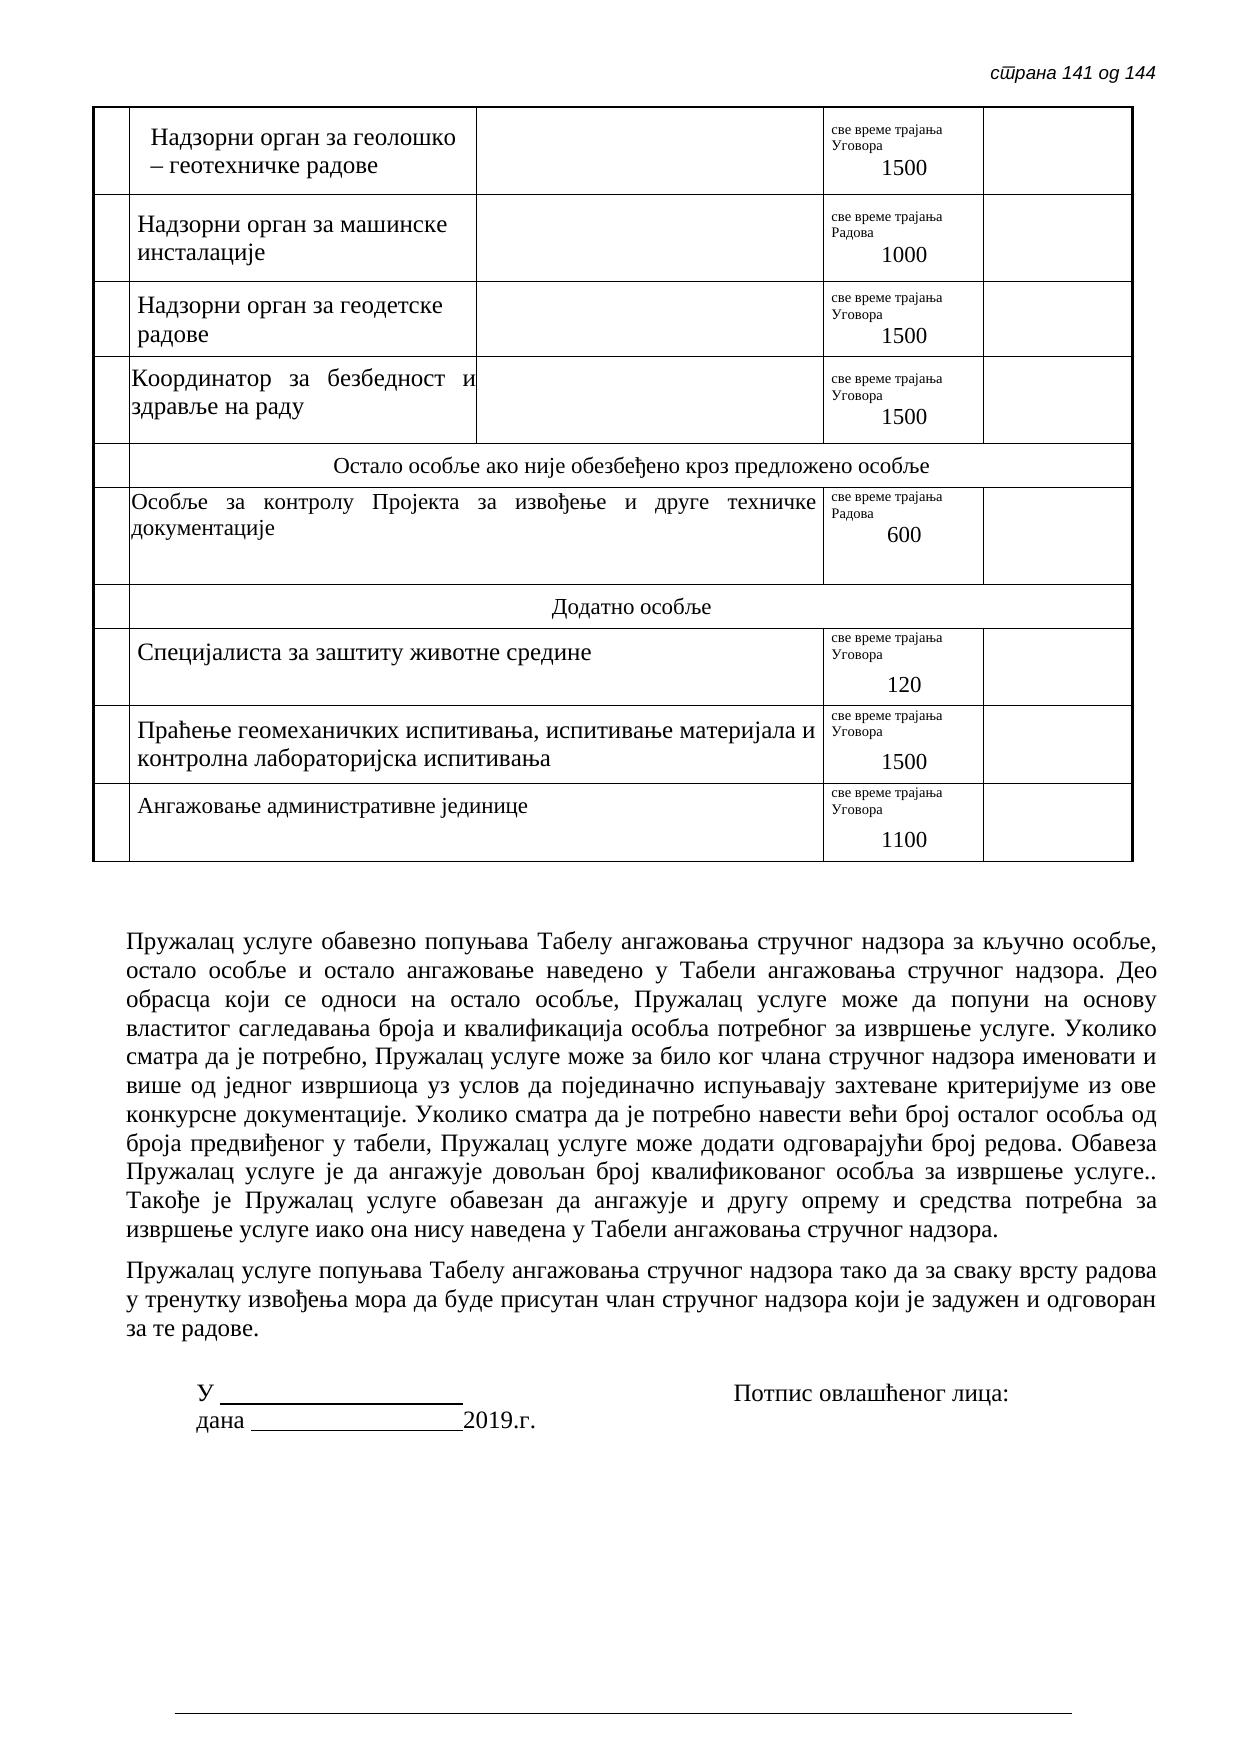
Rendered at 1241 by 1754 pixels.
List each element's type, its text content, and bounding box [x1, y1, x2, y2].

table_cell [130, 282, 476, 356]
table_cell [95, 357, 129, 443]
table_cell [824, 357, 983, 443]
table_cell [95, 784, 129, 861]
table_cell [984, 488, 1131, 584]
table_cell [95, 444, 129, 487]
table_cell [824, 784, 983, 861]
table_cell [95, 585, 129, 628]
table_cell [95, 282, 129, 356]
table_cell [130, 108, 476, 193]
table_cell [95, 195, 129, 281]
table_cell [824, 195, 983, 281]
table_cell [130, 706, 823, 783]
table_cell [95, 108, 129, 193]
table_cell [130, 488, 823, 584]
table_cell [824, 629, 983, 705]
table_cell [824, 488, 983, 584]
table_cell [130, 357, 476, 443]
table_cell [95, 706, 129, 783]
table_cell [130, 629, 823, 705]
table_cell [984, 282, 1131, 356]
list Пружалац услуге попуњава Табелу ангажовања стручног надзора тако да за сваку врсту радова у тренутку извођења мора да буде присутан члан стручног надзора који је задужен и одговоран за те радове. [126, 1255, 1158, 1341]
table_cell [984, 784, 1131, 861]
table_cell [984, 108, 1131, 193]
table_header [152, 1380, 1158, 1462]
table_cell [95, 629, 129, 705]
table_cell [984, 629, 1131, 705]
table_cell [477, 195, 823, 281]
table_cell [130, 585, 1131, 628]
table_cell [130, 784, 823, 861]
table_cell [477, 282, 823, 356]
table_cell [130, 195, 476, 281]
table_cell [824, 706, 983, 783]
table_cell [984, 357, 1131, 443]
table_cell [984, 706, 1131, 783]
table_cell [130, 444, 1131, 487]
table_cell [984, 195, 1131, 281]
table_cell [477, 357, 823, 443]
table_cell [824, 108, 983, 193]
list Пружалац услуге обавезно попуњава Табелу ангажовања стручног надзора за кључно особље, остало особље и остало ангажовање наведено у Табели ангажовања стручног надзора. Део обрасца који се односи на остало особље, Пружалац услуге може да попуни на основу властитог сагледавања броја и квалификација особља потребног за извршење услуге. Уколико сматра да је потребно, Пружалац услуге може за било ког члана стручног надзора именовати и више од једног извршиоца уз услов да појединачно испуњавају захтеване критеријуме из ове конкурсне документације. Уколико сматра да је потребно навести већи број осталог особља од броја предвиђеног у табели, Пружалац услуге може додати одговарајући број редова. Обавеза Пружалац услуге је да ангажује довољан број квалификованог особља за извршење услуге.. Такође је Пружалац услуге обавезан да ангажује и другу опрему и средства потребна за извршење услуге иако она нису наведена у Табели ангажовања стручног надзора. [126, 926, 1158, 1243]
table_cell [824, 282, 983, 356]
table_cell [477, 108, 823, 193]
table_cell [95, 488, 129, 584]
